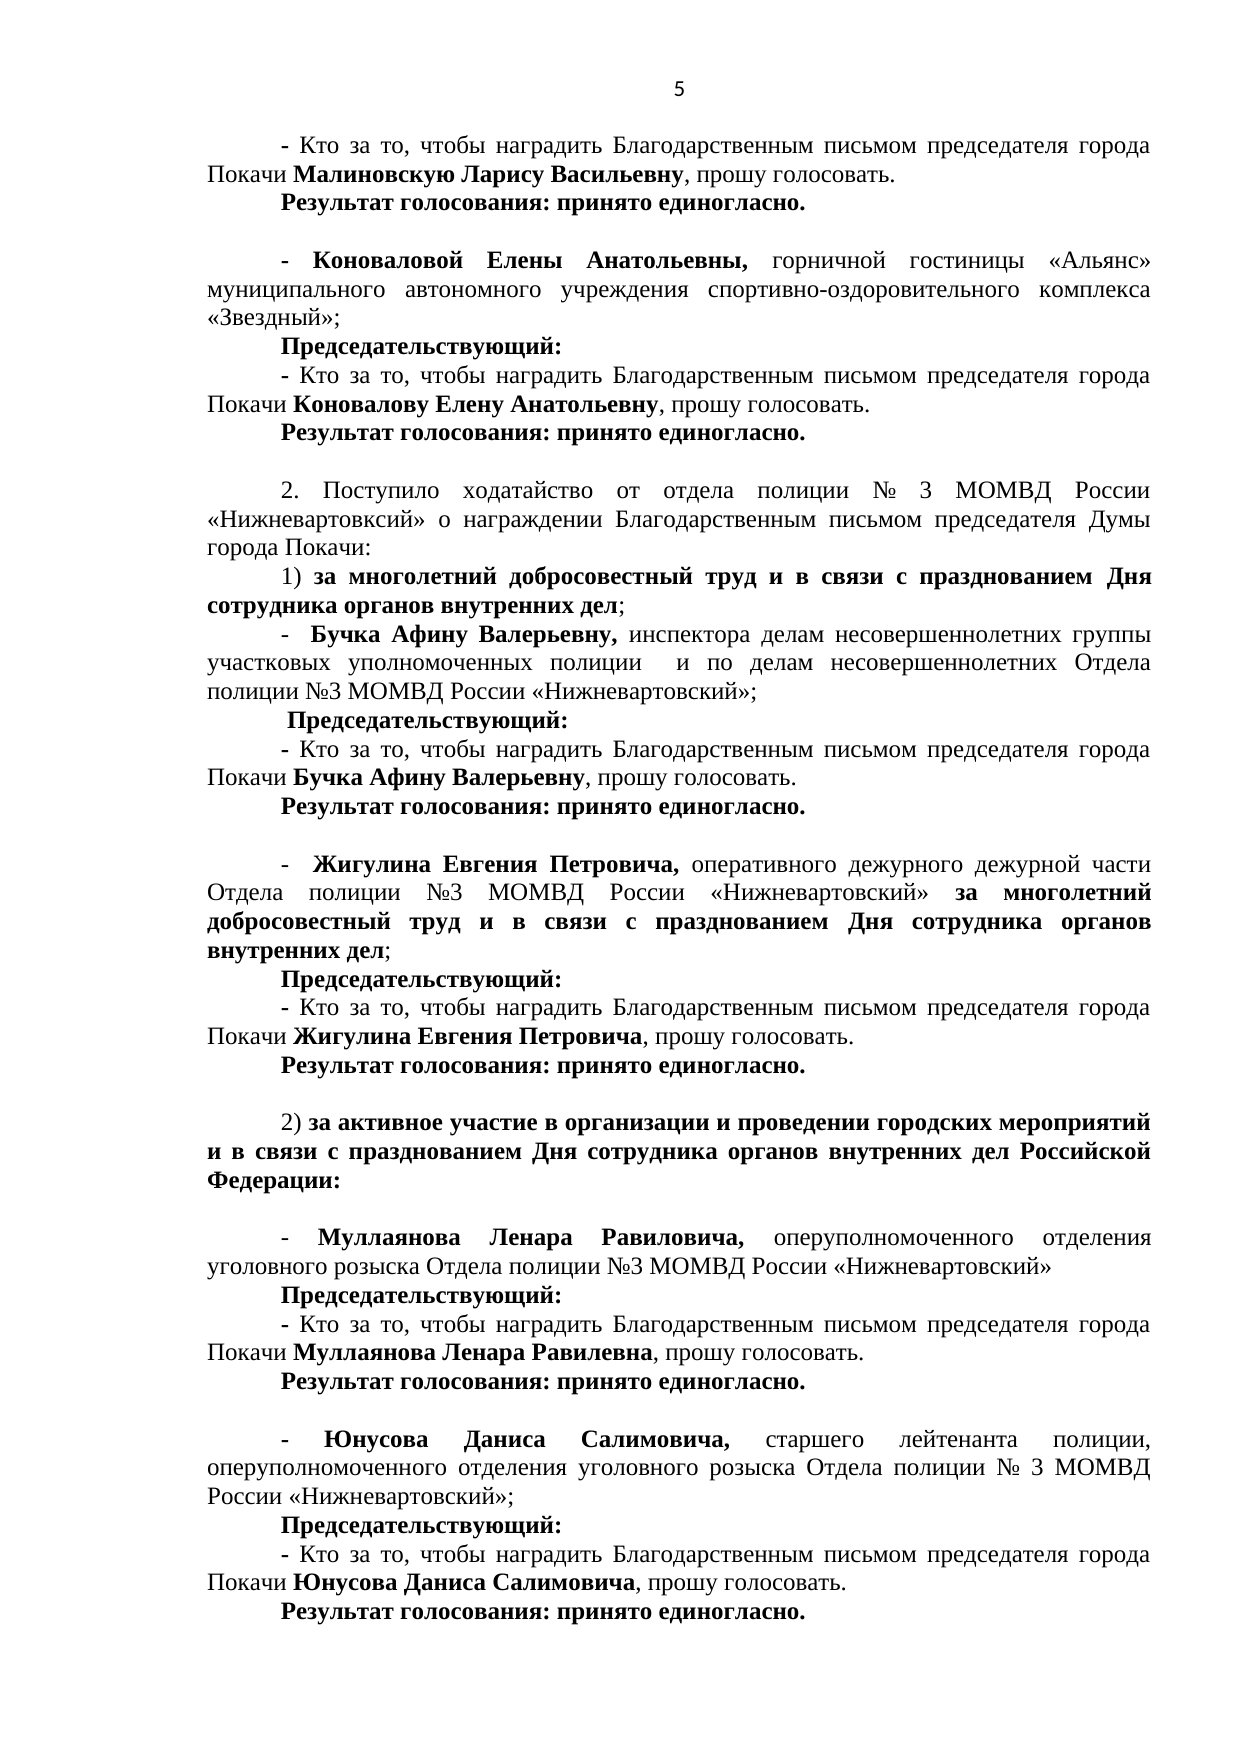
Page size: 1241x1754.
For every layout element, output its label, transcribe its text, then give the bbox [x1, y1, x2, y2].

text Результат голосования: принято единогласно. [207, 417, 1152, 446]
text 2) за активное участие в организации и проведении городских мероприятий и в связи с празднованием Дня сотрудника органов внутренних дел Российской Федерации: [207, 1107, 1152, 1194]
text - Кто за то, чтобы наградить Благодарственным письмом председателя города Покачи Жигулина Евгения Петровича, прошу голосовать. [207, 992, 1152, 1050]
text - Жигулина Евгения Петровича, оперативного дежурного дежурной части Отдела полиции №3 МОМВД России «Нижневартовский» за многолетний добросовестный труд и в связи с празднованием Дня сотрудника органов внутренних дел; [207, 849, 1152, 964]
text Результат голосования: принято единогласно. [207, 1050, 1152, 1079]
text Результат голосования: принято единогласно. [207, 187, 1152, 216]
text - Бучка Афину Валерьевну, инспектора делам несовершеннолетних группы участковых уполномоченных полиции и по делам несовершеннолетних Отдела полиции №3 МОМВД России «Нижневартовский»; [207, 619, 1152, 705]
text 1) за многолетний добросовестный труд и в связи с празднованием Дня сотрудника органов внутренних дел; [207, 561, 1152, 619]
text - Кто за то, чтобы наградить Благодарственным письмом председателя города Покачи Юнусова Даниса Салимовича, прошу голосовать. [207, 1539, 1152, 1596]
text - Кто за то, чтобы наградить Благодарственным письмом председателя города Покачи Бучка Афину Валерьевну, прошу голосовать. [207, 734, 1152, 791]
text Председательствующий: [207, 705, 1152, 734]
text Председательствующий: [207, 964, 1152, 992]
text Результат голосования: принято единогласно. [207, 1366, 1152, 1395]
text - Муллаянова Ленара Равиловича, оперуполномоченного отделения уголовного розыска Отдела полиции №3 МОМВД России «Нижневартовский» [207, 1222, 1152, 1280]
text 2. Поступило ходатайство от отдела полиции № 3 МОМВД России «Нижневартовксий» о награждении Благодарственным письмом председателя Думы города Покачи: [207, 475, 1152, 561]
text Результат голосования: принято единогласно. [207, 791, 1152, 820]
text Председательствующий: [207, 1280, 1152, 1309]
text Председательствующий: [207, 1510, 1152, 1539]
text Председательствующий: [207, 331, 1152, 360]
text Результат голосования: принято единогласно. [207, 1596, 1152, 1625]
text - Кто за то, чтобы наградить Благодарственным письмом председателя города Покачи Малиновскую Ларису Васильевну, прошу голосовать. [207, 130, 1152, 187]
text - Кто за то, чтобы наградить Благодарственным письмом председателя города Покачи Коновалову Елену Анатольевну, прошу голосовать. [207, 360, 1152, 417]
text - Юнусова Даниса Салимовича, старшего лейтенанта полиции, оперуполномоченного отделения уголовного розыска Отдела полиции № 3 МОМВД России «Нижневартовский»; [207, 1424, 1152, 1510]
text - Кто за то, чтобы наградить Благодарственным письмом председателя города Покачи Муллаянова Ленара Равилевна, прошу голосовать. [207, 1309, 1152, 1366]
text - Коноваловой Елены Анатольевны, горничной гостиницы «Альянс» муниципального автономного учреждения спортивно-оздоровительного комплекса «Звездный»; [207, 245, 1152, 331]
